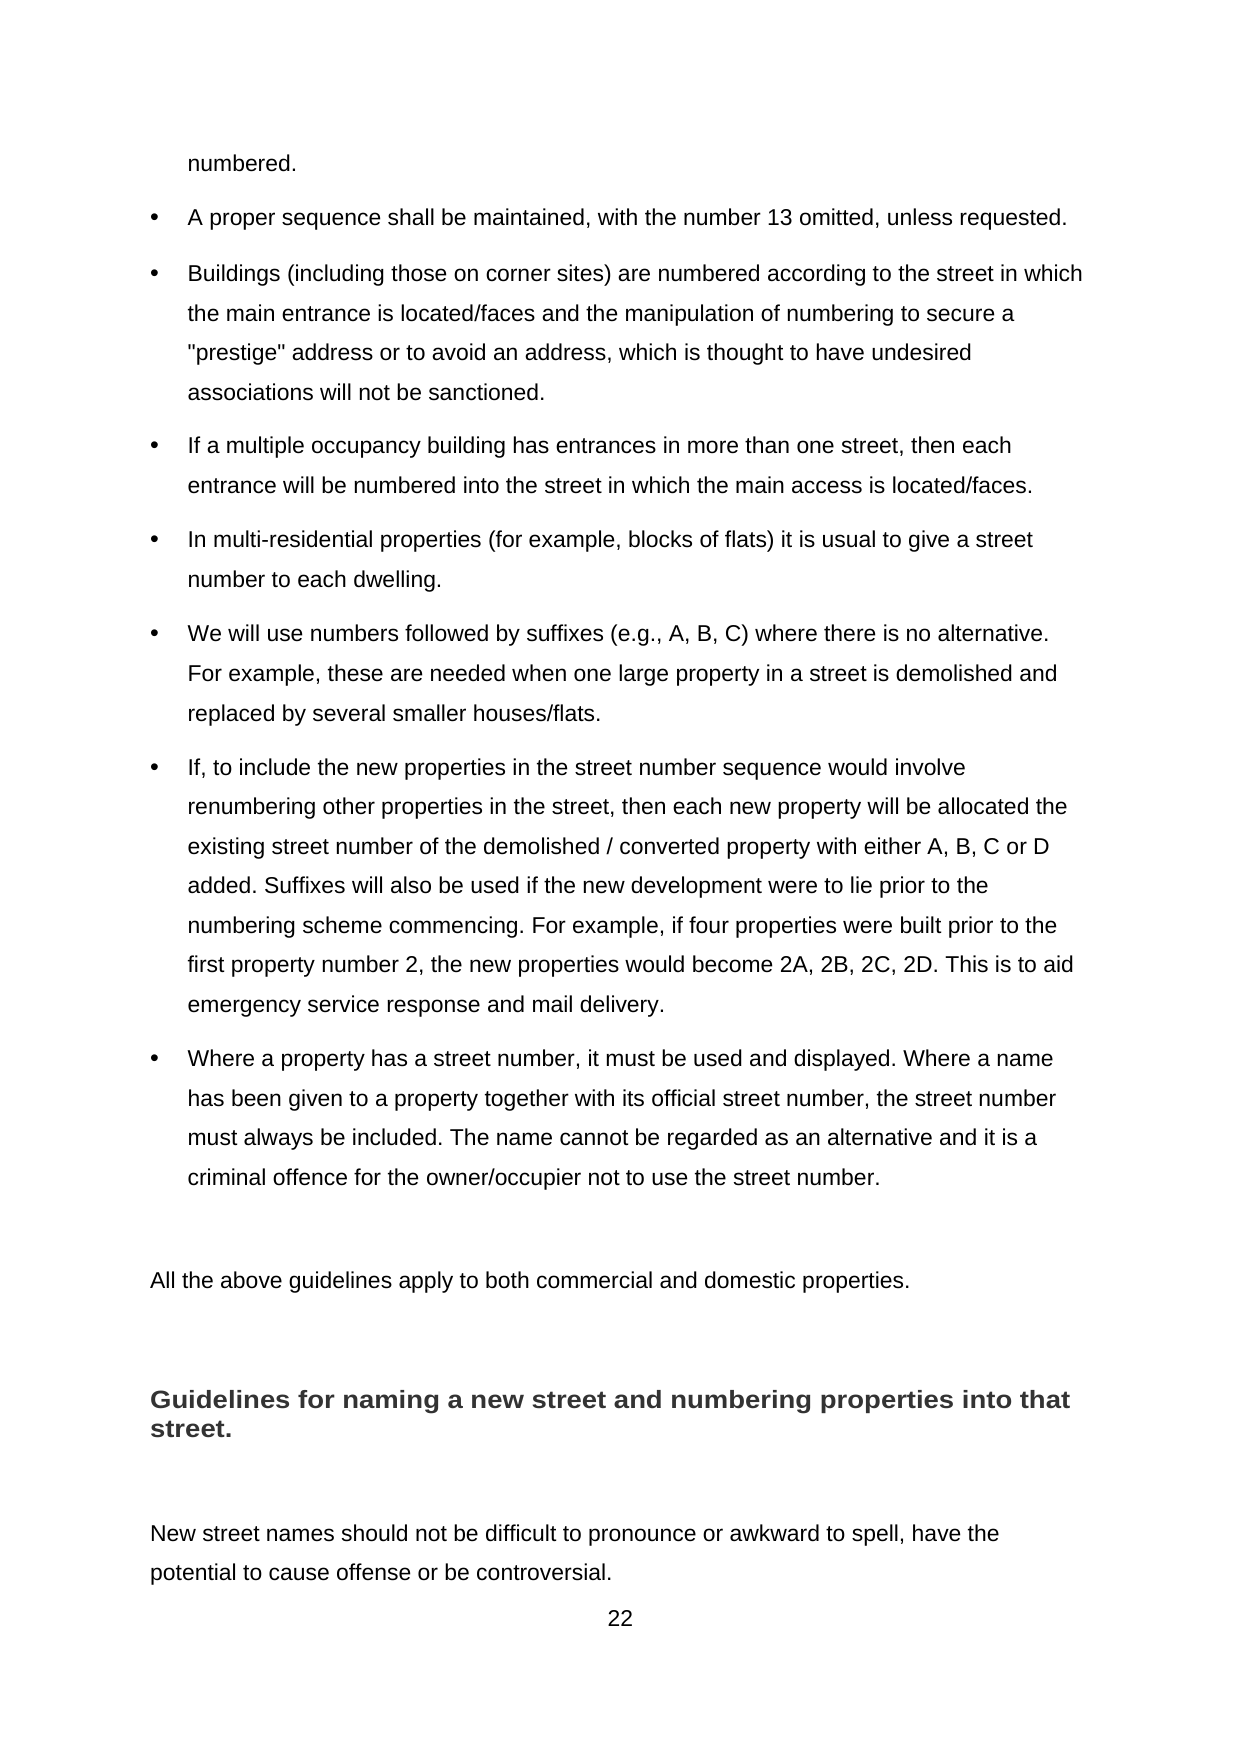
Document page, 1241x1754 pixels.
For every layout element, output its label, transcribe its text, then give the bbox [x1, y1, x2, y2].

list If a multiple occupancy building has entrances in more than one street, then each entrance will be numbered into the street in which the main access is located/faces. [150, 430, 1090, 499]
text All the above guidelines apply to both commercial and domestic properties. [150, 1267, 1090, 1294]
list If, to include the new properties in the street number sequence would involve renumbering other properties in the street, then each new property will be allocated the existing street number of the demolished / converted property with either A, B, C or D added. Suffixes will also be used if the new development were to lie prior to the numbering scheme commencing. For example, if four properties were built prior to the first property number 2, the new properties would become 2A, 2B, 2C, 2D. This is to aid emergency service response and mail delivery. [150, 751, 1090, 1017]
list Buildings (including those on corner sites) are numbered according to the street in which the main entrance is located/faces and the manipulation of numbering to secure a "prestige" address or to avoid an address, which is thought to have undesired associations will not be sanctioned. [150, 258, 1090, 405]
subtitle Guidelines for naming a new street and numbering properties into that street. [150, 1385, 1090, 1443]
list In multi-residential properties (for example, blocks of flats) it is usual to give a street number to each dwelling. [150, 524, 1090, 592]
text New street names should not be difficult to pronounce or awkward to spell, have the potential to cause offense or be controversial. [150, 1520, 1090, 1586]
list A proper sequence shall be maintained, with the number 13 omitted, unless requested. [150, 202, 1090, 231]
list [150, 150, 1090, 176]
list Where a property has a street number, it must be used and displayed. Where a name has been given to a property together with its official street number, the street number must always be included. The name cannot be regarded as an alternative and it is a criminal offence for the owner/occupier not to use the street number. [150, 1043, 1090, 1190]
list We will use numbers followed by suffixes (e.g., A, B, C) where there is no alternative. For example, these are needed when one large property in a street is demolished and replaced by several smaller houses/flats. [150, 618, 1090, 726]
